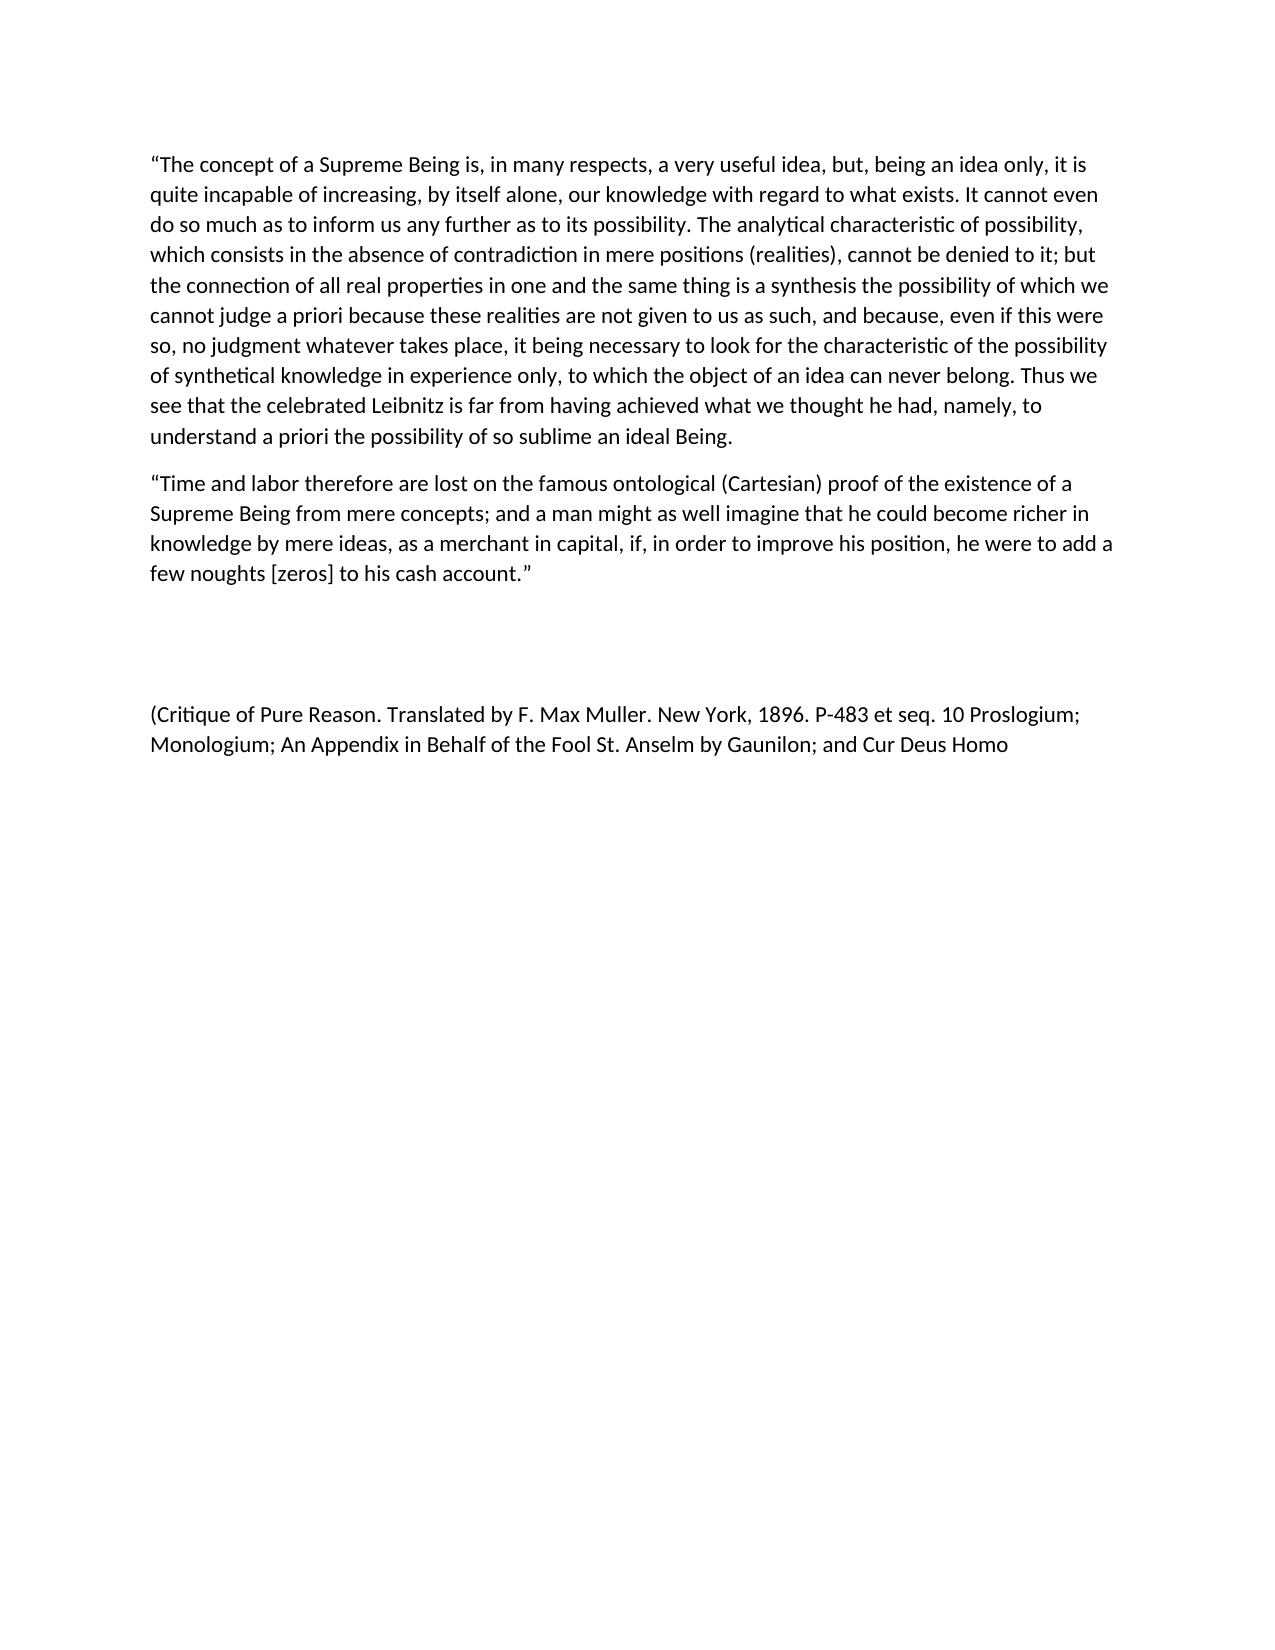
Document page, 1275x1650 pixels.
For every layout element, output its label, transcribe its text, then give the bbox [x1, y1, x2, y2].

text “Time and labor therefore are lost on the famous ontological (Cartesian) proof of the existence of a Supreme Being from mere concepts; and a man might as well imagine that he could become richer in knowledge by mere ideas, as a merchant in capital, if, in order to improve his position, he were to add a few noughts [zeros] to his cash account.” [150, 469, 1125, 587]
text “The concept of a Supreme Being is, in many respects, a very useful idea, but, being an idea only, it is quite incapable of increasing, by itself alone, our knowledge with regard to what exists. It cannot even do so much as to inform us any further as to its possibility. The analytical characteristic of possibility, which consists in the absence of contradiction in mere positions (realities), cannot be denied to it; but the connection of all real properties in one and the same thing is a synthesis the possibility of which we cannot judge a priori because these realities are not given to us as such, and because, even if this were so, no judgment whatever takes place, it being necessary to look for the characteristic of the possibility of synthetical knowledge in experience only, to which the object of an idea can never belong. Thus we see that the celebrated Leibnitz is far from having achieved what we thought he had, namely, to understand a priori the possibility of so sublime an ideal Being. [150, 150, 1125, 450]
text (Critique of Pure Reason. Translated by F. Max Muller. New York, 1896. P-483 et seq. 10 Proslogium; Monologium; An Appendix in Behalf of the Fool St. Anselm by Gaunilon; and Cur Deus Homo [150, 700, 1125, 758]
